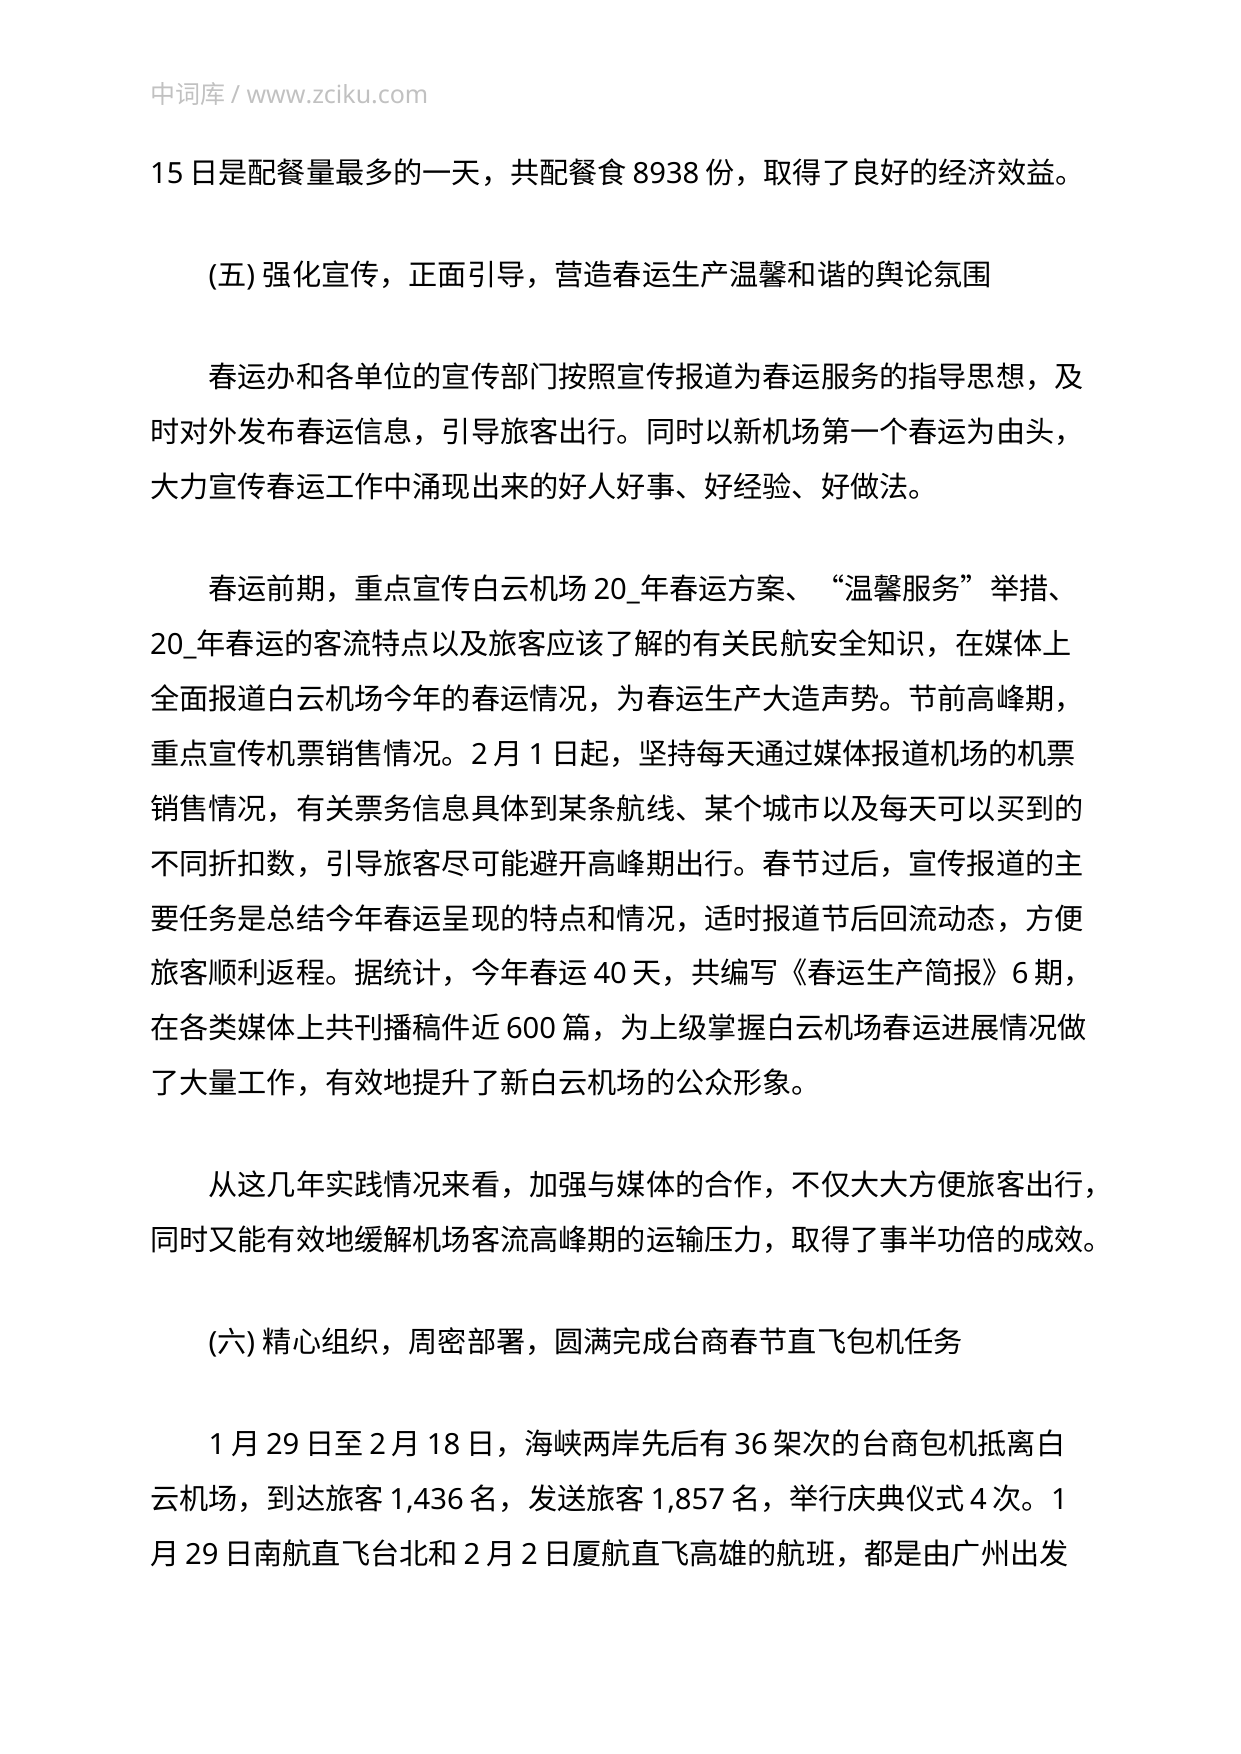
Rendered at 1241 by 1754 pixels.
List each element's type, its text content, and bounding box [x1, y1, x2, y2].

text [150, 1421, 1090, 1573]
text 春运办和各单位的宣传部门按照宣传报道为春运服务的指导思想，及时对外发布春运信息，引导旅客出行。同时以新机场第一个春运为由头，大力宣传春运工作中涌现出来的好人好事、好经验、好做法。 [150, 354, 1090, 506]
text 春运前期，重点宣传白云机场20_年春运方案、“温馨服务”举措、20_年春运的客流特点以及旅客应该了解的有关民航安全知识，在媒体上全面报道白云机场今年的春运情况，为春运生产大造声势。节前高峰期，重点宣传机票销售情况。2月1日起，坚持每天通过媒体报道机场的机票销售情况，有关票务信息具体到某条航线、某个城市以及每天可以买到的不同折扣数，引导旅客尽可能避开高峰期出行。春节过后，宣传报道的主要任务是总结今年春运呈现的特点和情况，适时报道节后回流动态，方便旅客顺利返程。据统计，今年春运40天，共编写《春运生产简报》6期，在各类媒体上共刊播稿件近600篇，为上级掌握白云机场春运进展情况做了大量工作，有效地提升了新白云机场的公众形象。 [150, 566, 1090, 1102]
text 从这几年实践情况来看，加强与媒体的合作，不仅大大方便旅客出行，同时又能有效地缓解机场客流高峰期的运输压力，取得了事半功倍的成效。 [150, 1162, 1090, 1259]
text (六) 精心组织，周密部署，圆满完成台商春节直飞包机任务 [150, 1318, 1090, 1361]
text (五) 强化宣传，正面引导，营造春运生产温馨和谐的舆论氛围 [150, 252, 1090, 294]
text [150, 150, 1090, 192]
